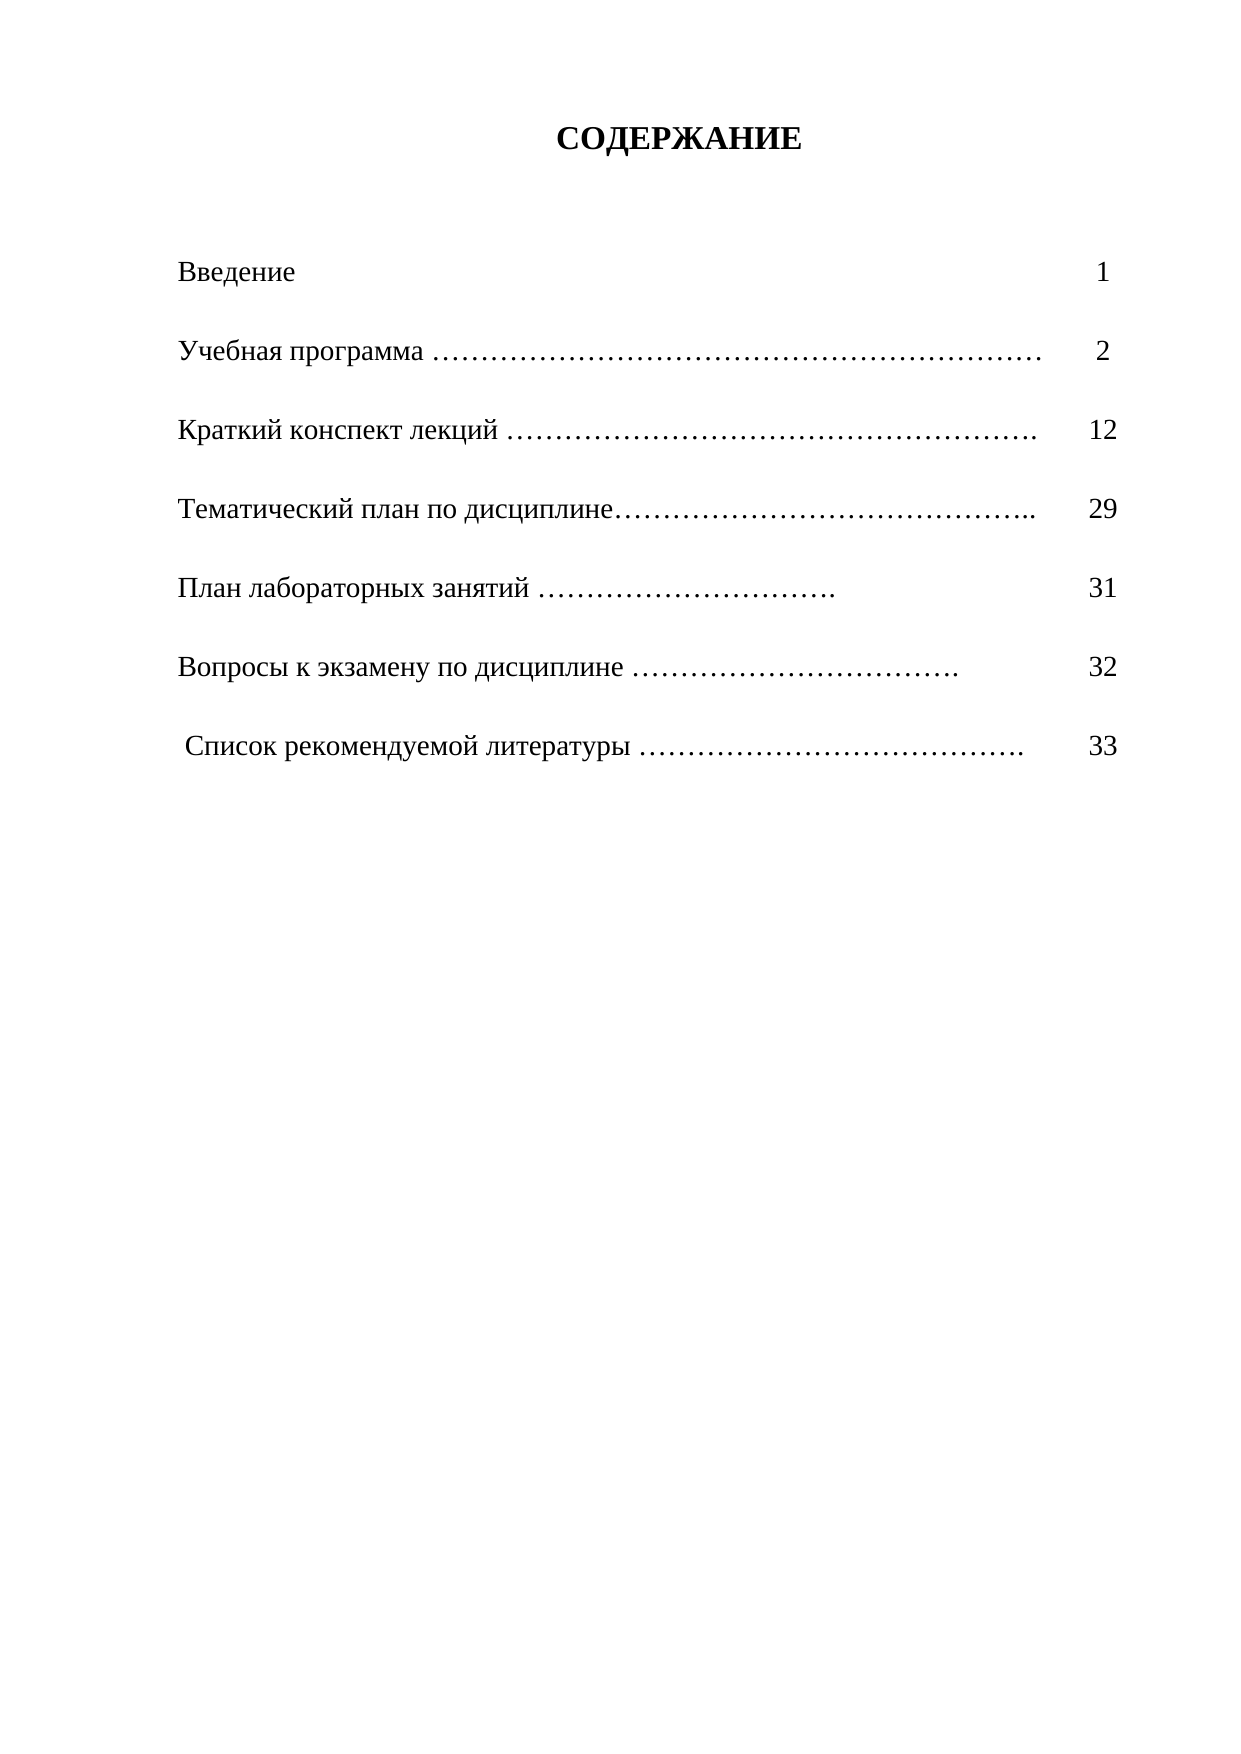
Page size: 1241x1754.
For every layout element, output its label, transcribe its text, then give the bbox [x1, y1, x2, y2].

table_cell Список рекомендуемой литературы …………………………………. [166, 703, 1066, 782]
table_header Введение [166, 229, 1066, 308]
table_cell Тематический план по дисциплине…………………………………….. [166, 466, 1066, 545]
table_cell 31 [1066, 545, 1139, 624]
table_cell Краткий конспект лекций ………………………………………………. [166, 387, 1066, 466]
table_cell Учебная программа ……………………………………………………… [166, 308, 1066, 387]
table_cell 2 [1066, 308, 1139, 387]
text СОДЕРЖАНИЕ [177, 118, 1181, 156]
table_cell Вопросы к экзамену по дисциплине ……………………………. [166, 624, 1066, 703]
table_cell 29 [1066, 466, 1139, 545]
table_cell План лабораторных занятий …………………………. [166, 545, 1066, 624]
table_cell 32 [1066, 624, 1139, 703]
table_cell 12 [1066, 387, 1139, 466]
table_header 1 [1066, 229, 1139, 308]
table_cell 33 [1066, 703, 1139, 782]
